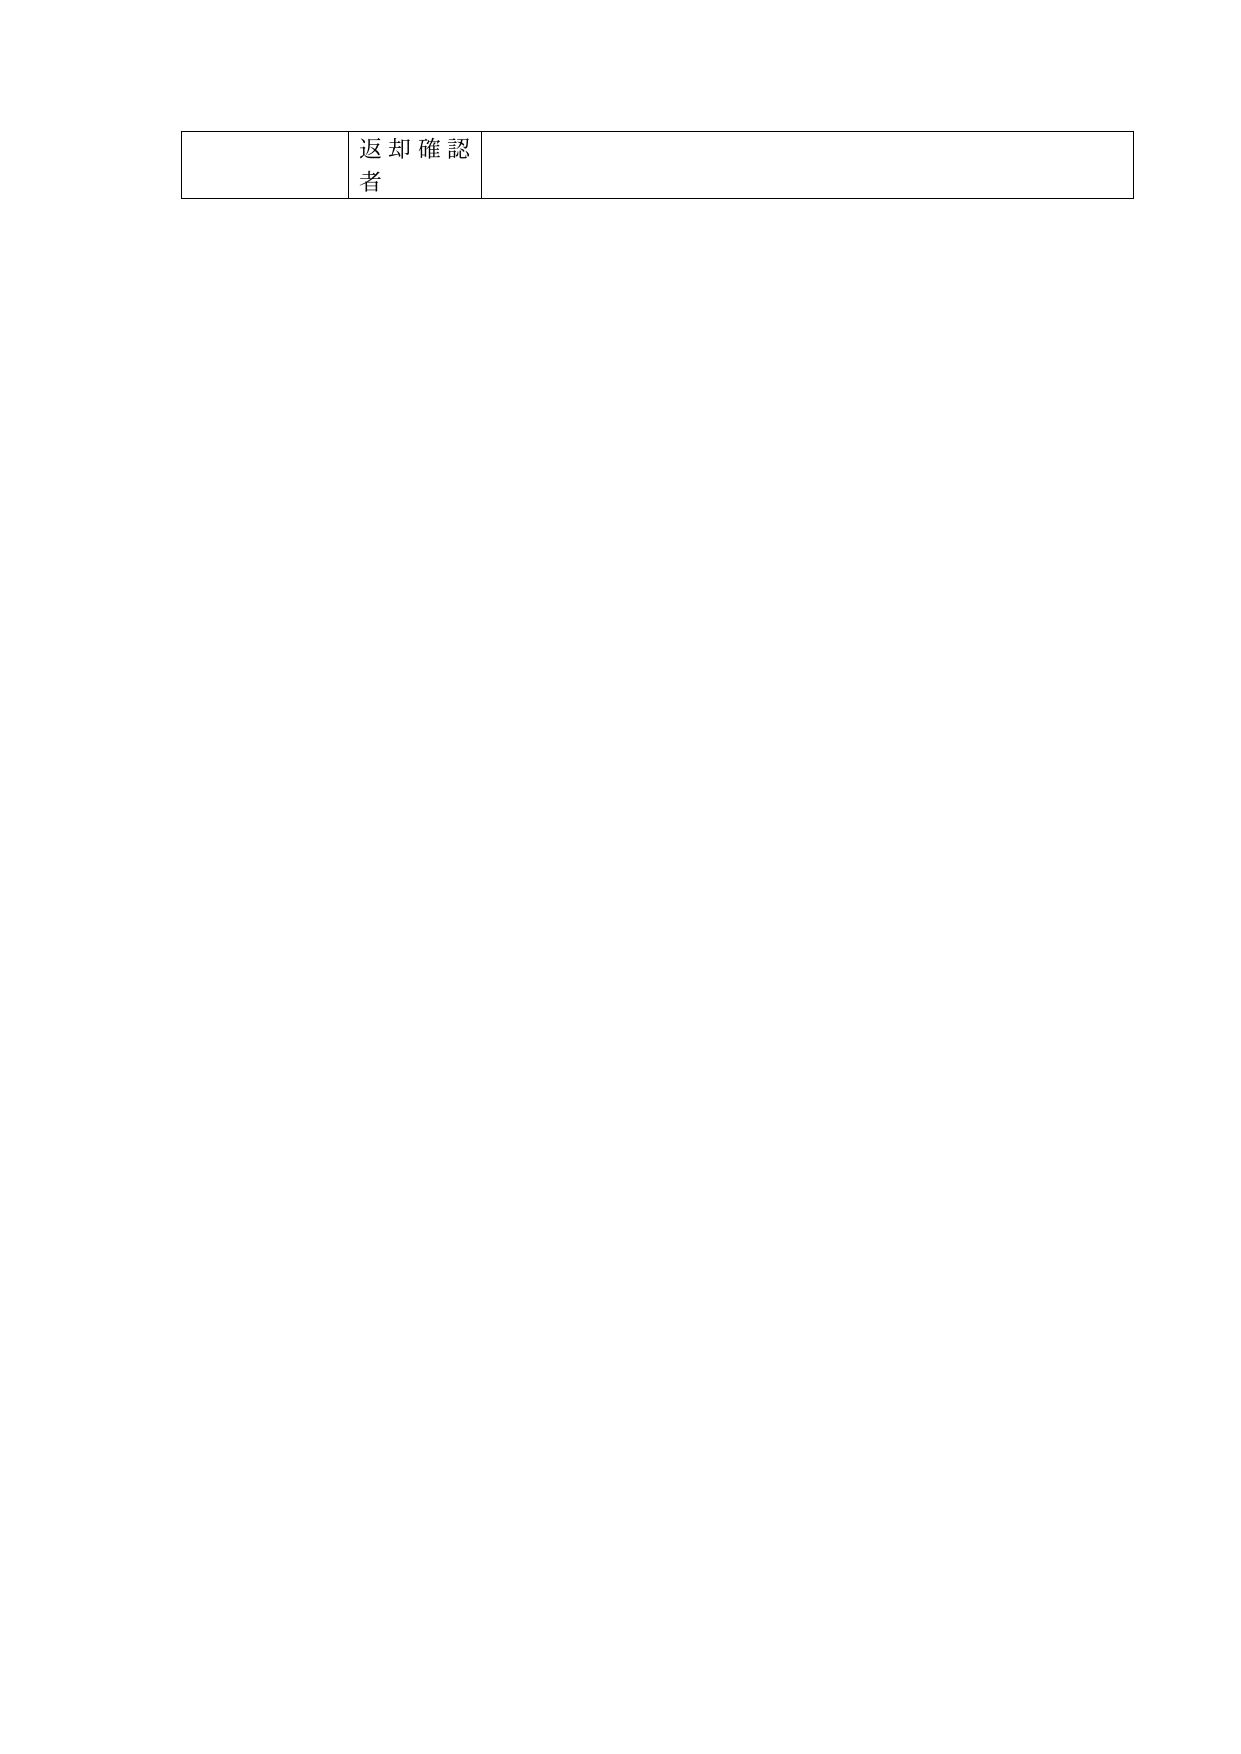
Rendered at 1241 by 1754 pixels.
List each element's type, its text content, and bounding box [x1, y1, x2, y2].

table_cell 返却確認者 [349, 132, 481, 197]
table_cell [482, 132, 1133, 197]
